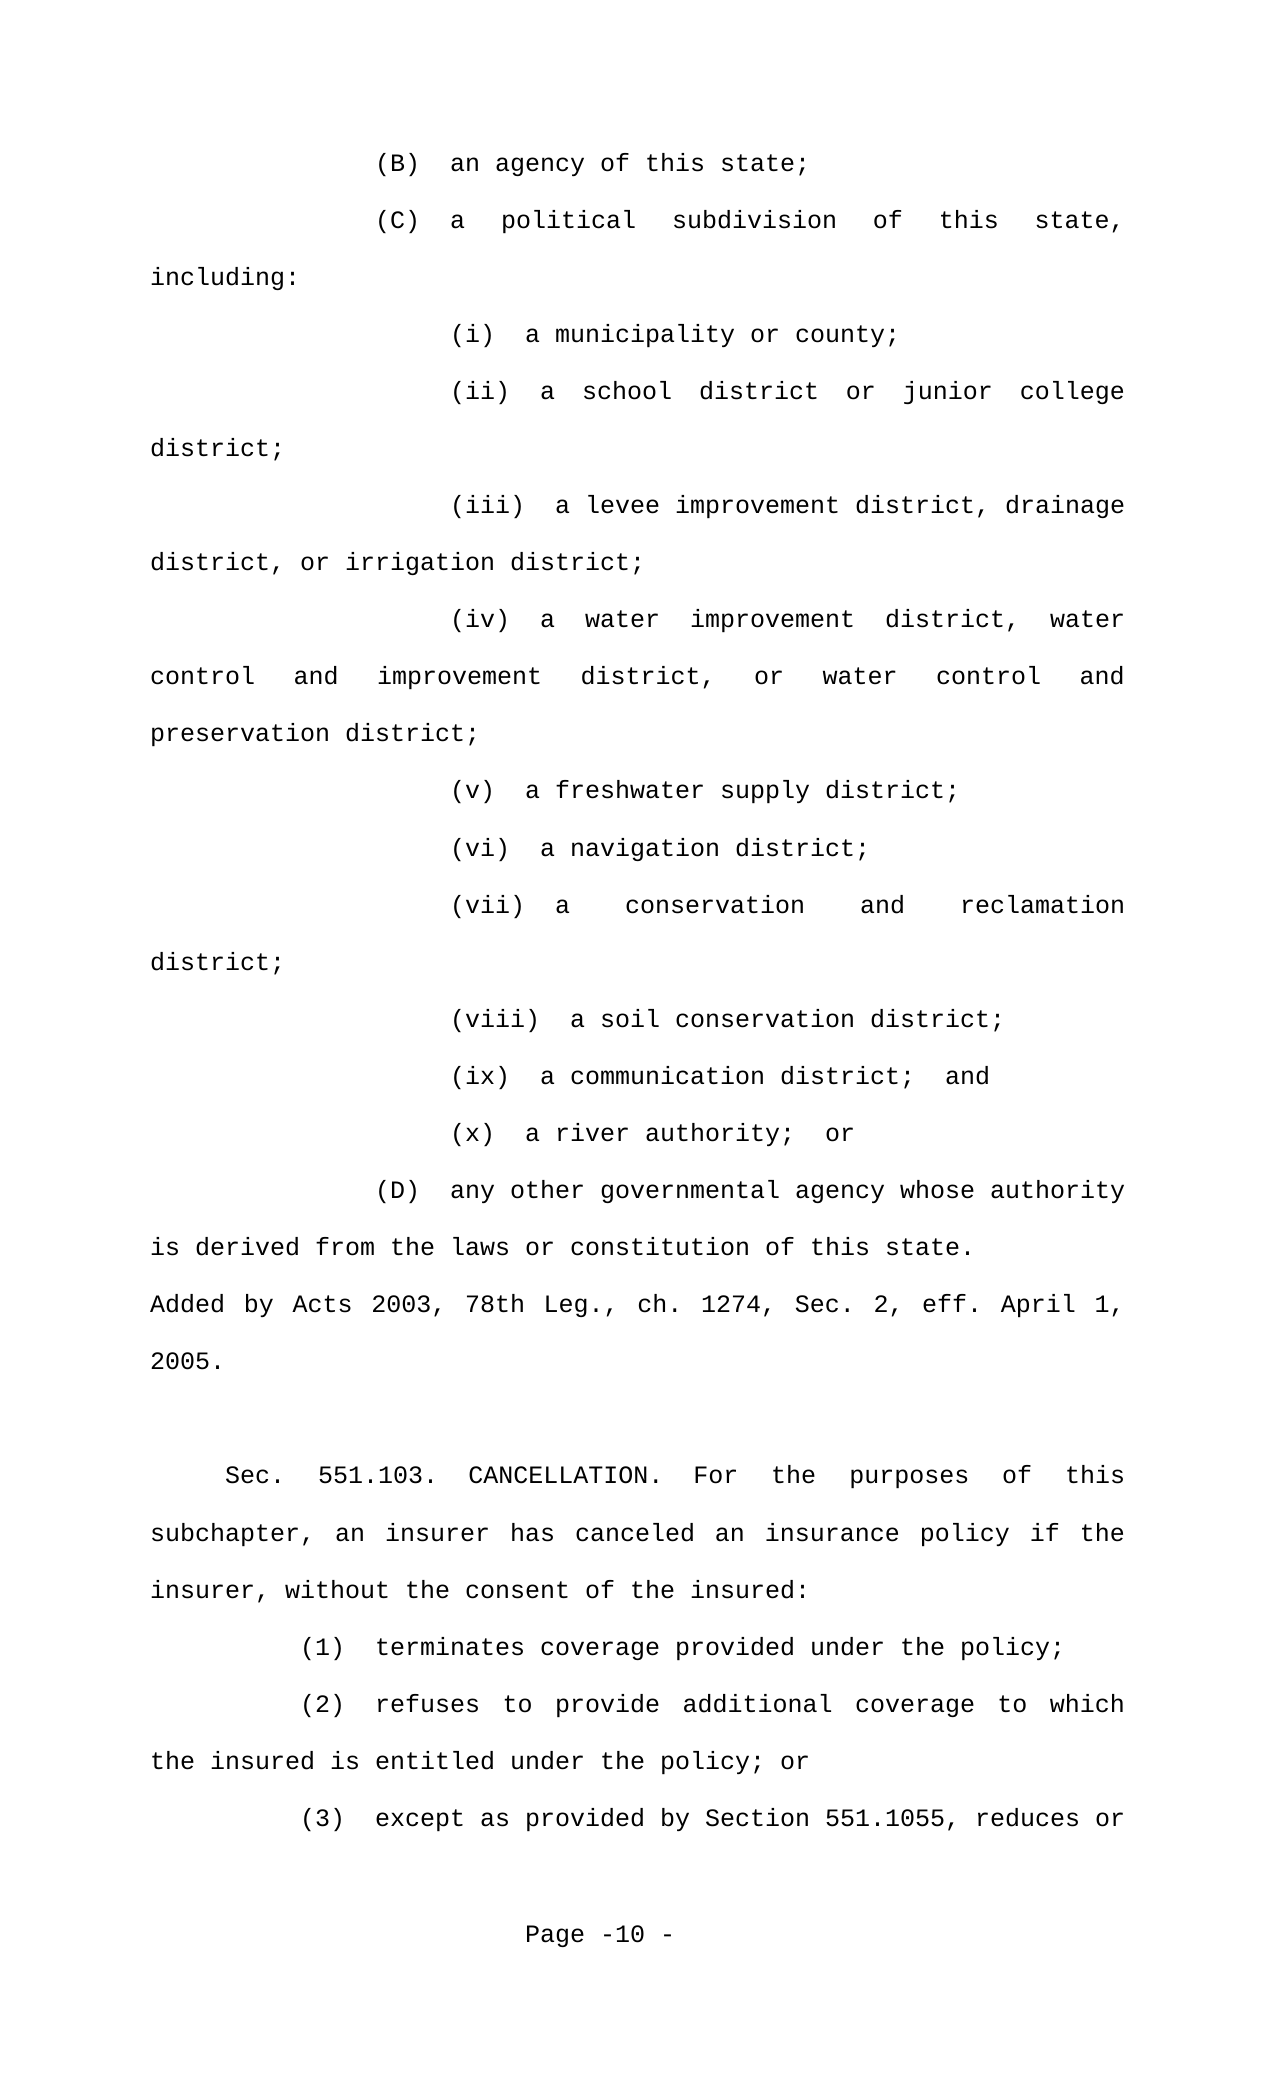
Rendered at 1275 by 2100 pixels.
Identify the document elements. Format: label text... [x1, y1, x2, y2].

text (B) an agency of this state; [150, 150, 1125, 178]
text (D) any other governmental agency whose authority is derived from the laws or constitution of this state. [150, 1177, 1125, 1263]
text (i) a municipality or county; [150, 321, 1125, 350]
text (x) a river authority; or [150, 1120, 1125, 1149]
text (ii) a school district or junior college district; [150, 378, 1125, 464]
text (viii) a soil conservation district; [150, 1006, 1125, 1035]
text Added by Acts 2003, 78th Leg., ch. 1274, Sec. 2, eff. April 1, 2005. [150, 1292, 1125, 1377]
text (iii) a levee improvement district, drainage district, or irrigation district; [150, 492, 1125, 578]
text (v) a freshwater supply district; [150, 778, 1125, 806]
text (vii) a conservation and reclamation district; [150, 892, 1125, 978]
text (2) refuses to provide additional coverage to which the insured is entitled under the policy; or [150, 1691, 1125, 1777]
text (vi) a navigation district; [150, 835, 1125, 863]
text Sec. 551.103. CANCELLATION. For the purposes of this subchapter, an insurer has canceled an insurance policy if the insurer, without the consent of the insured: [150, 1463, 1125, 1606]
text (C) a political subdivision of this state, including: [150, 207, 1125, 293]
text (1) terminates coverage provided under the policy; [150, 1634, 1125, 1663]
text (ix) a communication district; and [150, 1063, 1125, 1092]
text (iv) a water improvement district, water control and improvement district, or water control and preservation district; [150, 607, 1125, 749]
text (3) except as provided by Section 551.1055, reduces or restricts coverage under the policy by endorsement or other means. [150, 1805, 1125, 1834]
